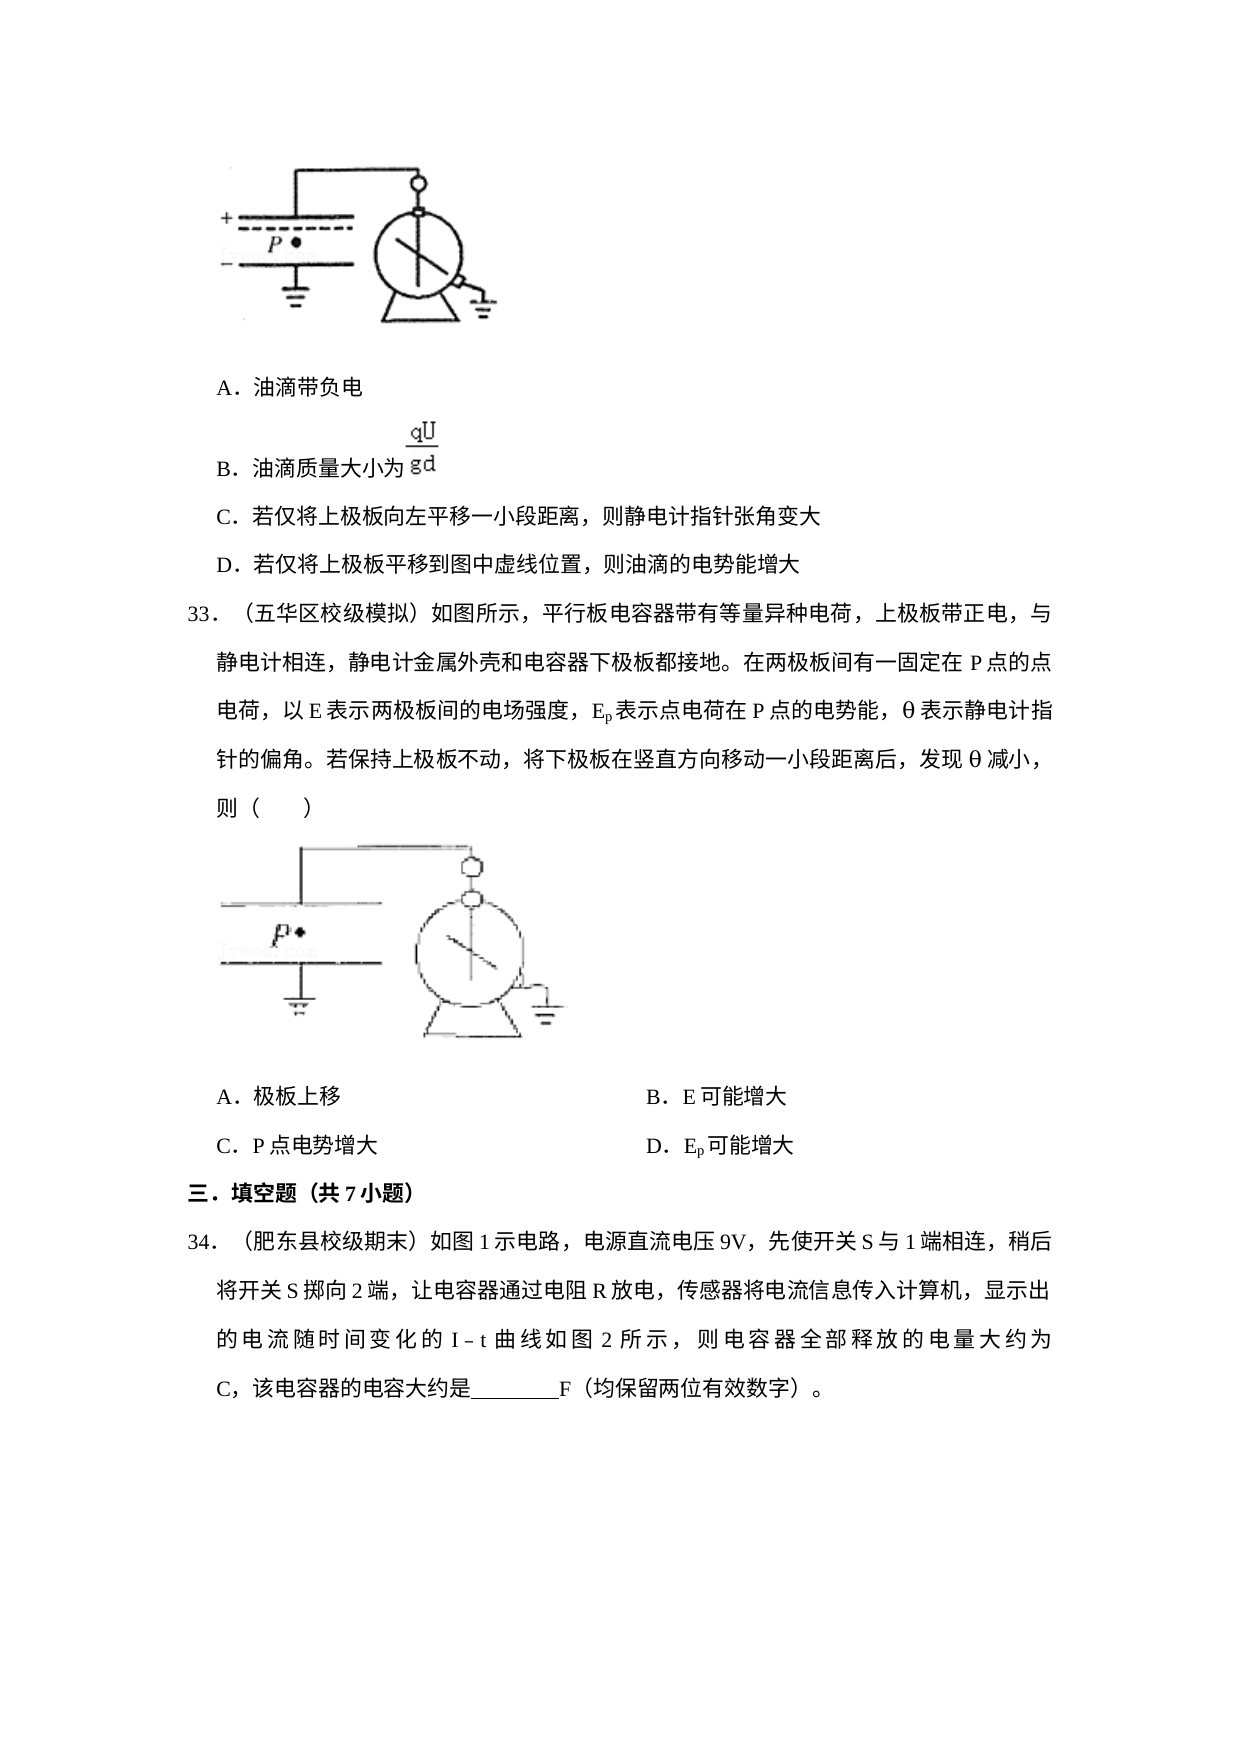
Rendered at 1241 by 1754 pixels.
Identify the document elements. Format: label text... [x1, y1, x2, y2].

text 三．填空题（共7小题） [187, 1176, 1053, 1208]
picture [405, 417, 439, 476]
picture [216, 838, 573, 1044]
text A．油滴带负电 [187, 369, 1053, 402]
picture [216, 162, 502, 328]
text A．极板上移 B．E可能增大 [187, 1079, 1053, 1111]
text 34．（肥东县校级期末）如图1示电路，电源直流电压9V，先使开关S与1端相连，稍后将开关S掷向2端，让电容器通过电阻R放电，传感器将电流信息传入计算机，显示出的电流随时间变化的I﹣t曲线如图2所示，则电容器全部释放的电量大约为 C，该电容器的电容大约是 F（均保留两位有效数字）。 [187, 1224, 1053, 1403]
text D．若仅将上极板平移到图中虚线位置，则油滴的电势能增大 [187, 547, 1053, 579]
text 33．（五华区校级模拟）如图所示，平行板电容器带有等量异种电荷，上极板带正电，与静电计相连，静电计金属外壳和电容器下极板都接地。在两极板间有一固定在P点的点电荷，以E表示两极板间的电场强度，Ep表示点电荷在P点的电势能，θ表示静电计指针的偏角。若保持上极板不动，将下极板在竖直方向移动一小段距离后，发现θ减小，则（ ） [187, 595, 1053, 823]
text C．P点电势增大 D．Ep可能增大 [187, 1127, 1053, 1160]
text C．若仅将上极板向左平移一小段距离，则静电计指针张角变大 [187, 499, 1053, 531]
text B．油滴质量大小为 [187, 418, 1053, 483]
